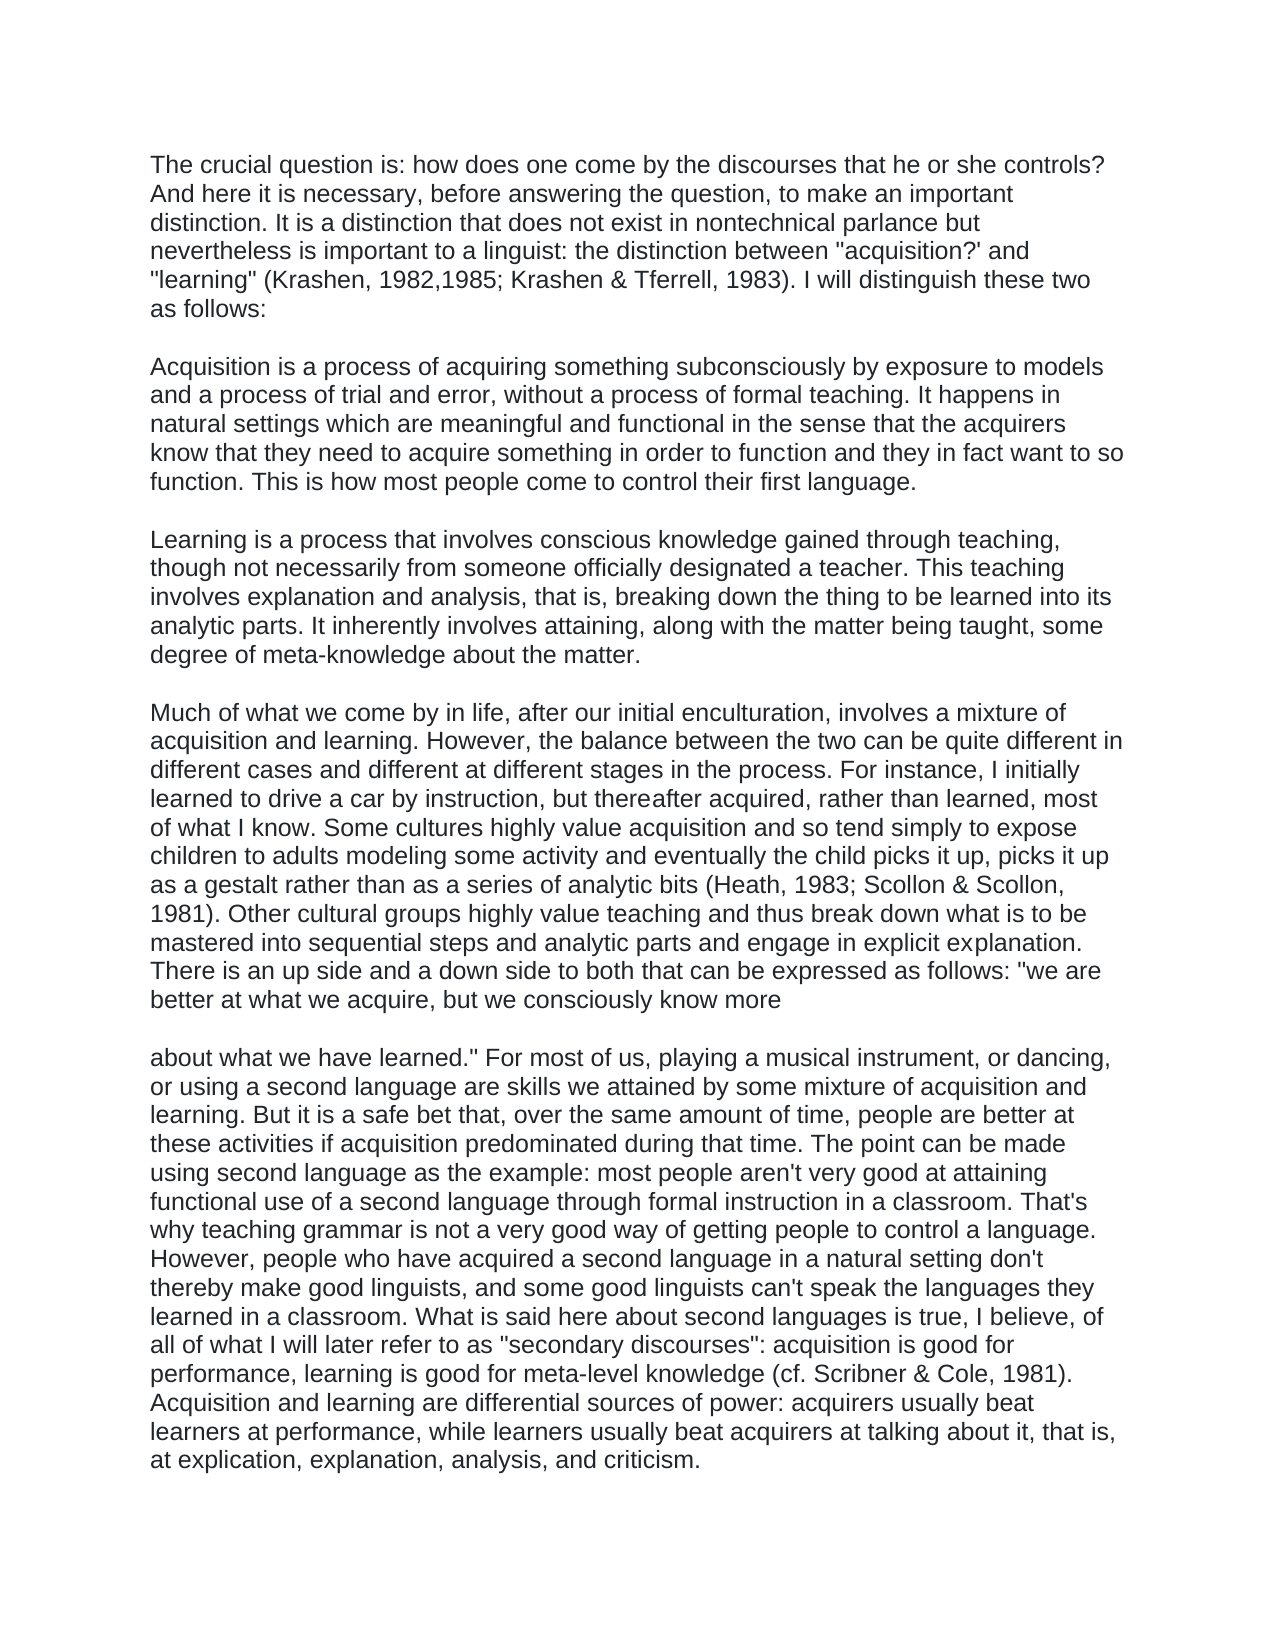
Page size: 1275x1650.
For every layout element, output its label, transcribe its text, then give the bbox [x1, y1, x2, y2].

text Acquisition is a process of acquiring something subconsciously by exposure to models and a process of trial and error, without a process of formal teaching. It happens in natural settings which are meaningful and functional in the sense that the acquirers know that they need to acquire something in order to function and they in fact want to so function. This is how most people come to control their first language. [150, 352, 1125, 495]
text Learning is a process that involves conscious knowledge gained through teaching, though not necessarily from someone officially designated a teacher. This teaching involves explanation and analysis, that is, breaking down the thing to be learned into its analytic parts. It inherently involves attaining, along with the matter being taught, some degree of meta-knowledge about the matter. [150, 524, 1125, 668]
text The crucial question is: how does one come by the discourses that he or she controls? And here it is necessary, before answering the question, to make an important distinction. It is a distinction that does not exist in nontechnical parlance but nevertheless is important to a linguist: the distinction between "acquisition?' and "learning" (Krashen, 1982,1985; Krashen & Tferrell, 1983). I will distinguish these two as follows: [150, 150, 1125, 322]
text Much of what we come by in life, after our initial enculturation, involves a mixture of acquisition and learning. However, the balance between the two can be quite different in different cases and different at different stages in the process. For instance, I initially learned to drive a car by instruction, but thereafter acquired, rather than learned, most of what I know. Some cultures highly value acquisition and so tend simply to expose children to adults modeling some activity and eventually the child picks it up, picks it up as a gestalt rather than as a series of analytic bits (Heath, 1983; Scollon & Scollon, 1981). Other cultural groups highly value teaching and thus break down what is to be mastered into sequential steps and analytic parts and engage in explicit explanation. There is an up side and a down side to both that can be expressed as follows: "we are better at what we acquire, but we consciously know more [150, 697, 1125, 1014]
text about what we have learned." For most of us, playing a musical instrument, or dancing, or using a second language are skills we attained by some mixture of acquisition and learning. But it is a safe bet that, over the same amount of time, people are better at these activities if acquisition predominated during that time. The point can be made using second language as the example: most people aren't very good at attaining functional use of a second language through formal instruction in a classroom. That's why teaching grammar is not a very good way of getting people to control a language. However, people who have acquired a second language in a natural setting don't thereby make good linguists, and some good linguists can't speak the languages they learned in a classroom. What is said here about second languages is true, I believe, of all of what I will later refer to as "secondary discourses": acquisition is good for performance, learning is good for meta-level knowledge (cf. Scribner & Cole, 1981). Acquisition and learning are differential sources of power: acquirers usually beat learners at performance, while learners usually beat acquirers at talking about it, that is, at explication, explanation, analysis, and criticism. [150, 1043, 1125, 1474]
